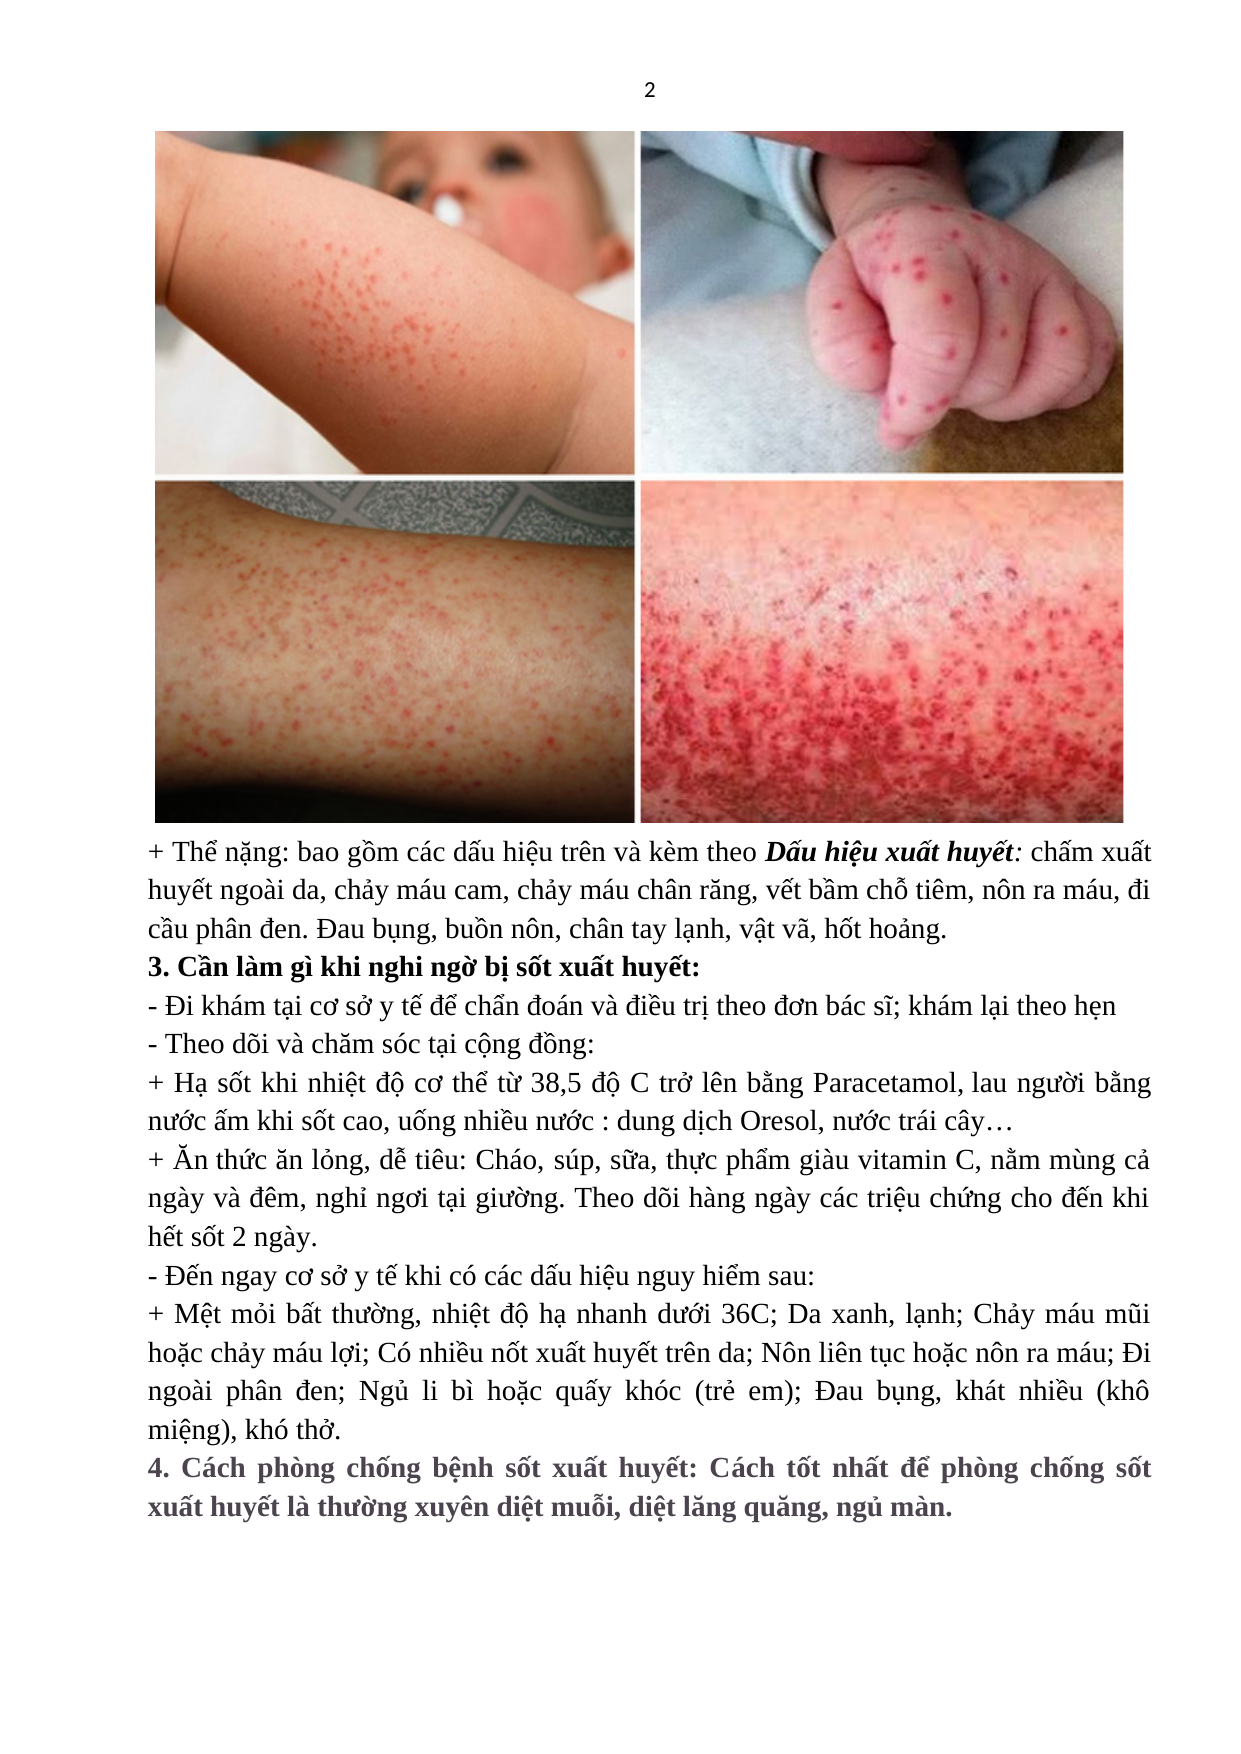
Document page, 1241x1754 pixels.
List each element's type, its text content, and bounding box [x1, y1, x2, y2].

text + Hạ sốt khi nhiệt độ cơ thể từ 38,5 độ C trở lên bằng Paracetamol, lau người bằng nước ấm khi sốt cao, uống nhiều nước : dung dịch Oresol, nước trái cây… [148, 1065, 1152, 1137]
text + Thể nặng: bao gồm các dấu hiệu trên và kèm theo Dấu hiệu xuất huyết: chấm xuất huyết ngoài da, chảy máu cam, chảy máu chân răng, vết bầm chỗ tiêm, nôn ra máu, đi cầu phân đen. Đau bụng, buồn nôn, chân tay lạnh, vật vã, hốt hoảng. [148, 834, 1152, 944]
text - Đến ngay cơ sở y tế khi có các dấu hiệu nguy hiểm sau: [148, 1258, 1152, 1291]
text 3. Cần làm gì khi nghi ngờ bị sốt xuất huyết: [148, 949, 1152, 983]
text + Ăn thức ăn lỏng, dễ tiêu: Cháo, súp, sữa, thực phẩm giàu vitamin C, nằm mùng cả ngày và đêm, nghỉ ngơi tại giường. Theo dõi hàng ngày các triệu chứng cho đến khi hết sốt 2 ngày. [148, 1142, 1152, 1253]
picture [155, 131, 1124, 823]
text - Theo dõi và chăm sóc tại cộng đồng: [148, 1026, 1152, 1060]
text 4. Cách phòng chống bệnh sốt xuất huyết: Cách tốt nhất để phòng chống sốt xuất huyết là thường xuyên diệt muỗi, diệt lăng quăng, ngủ màn. [148, 1450, 1152, 1522]
text + Mệt mỏi bất thường, nhiệt độ hạ nhanh dưới 36C; Da xanh, lạnh; Chảy máu mũi hoặc chảy máu lợi; Có nhiều nốt xuất huyết trên da; Nôn liên tục hoặc nôn ra máu; Đi ngoài phân đen; Ngủ li bì hoặc quấy khóc (trẻ em); Đau bụng, khát nhiều (khô miệng), khó thở. [148, 1296, 1152, 1445]
text - Đi khám tại cơ sở y tế để chẩn đoán và điều trị theo đơn bác sĩ; khám lại theo hẹn [148, 988, 1152, 1021]
